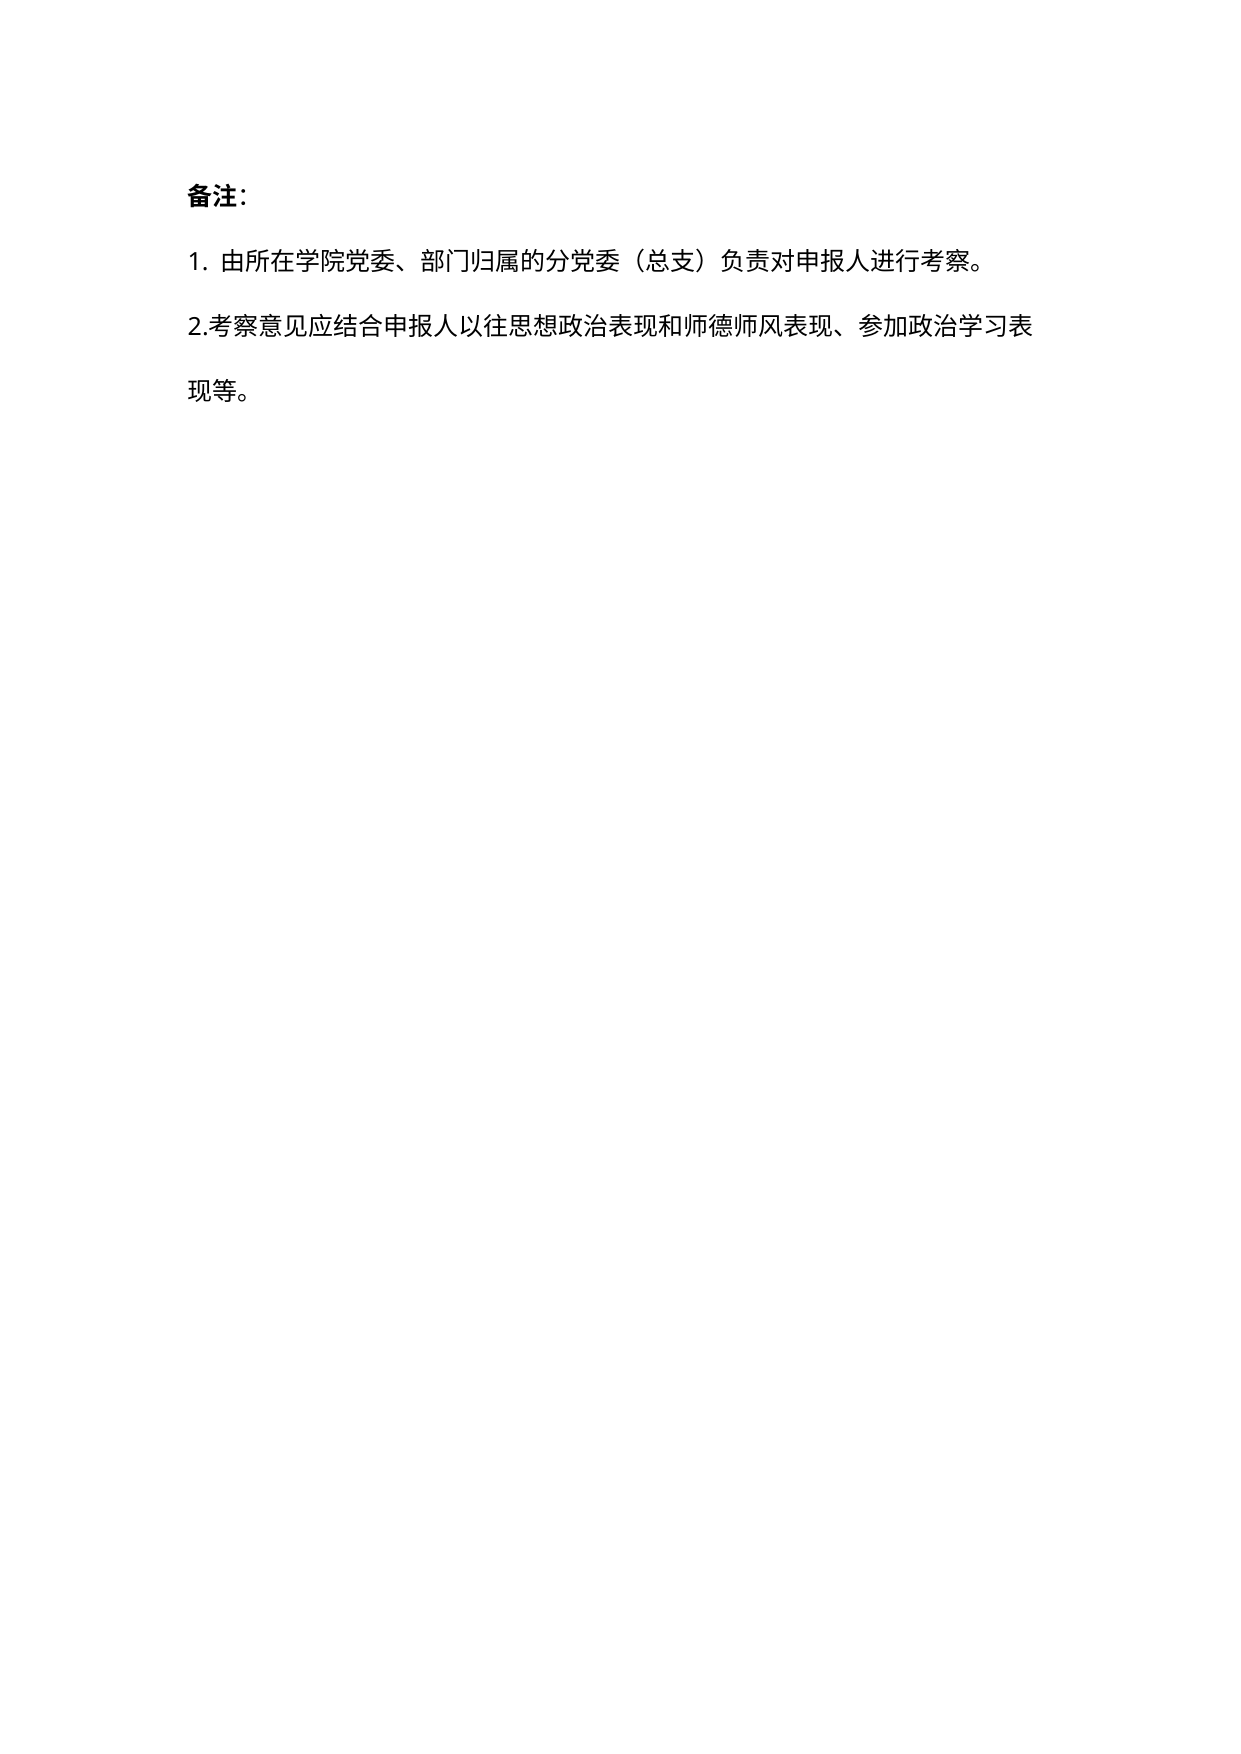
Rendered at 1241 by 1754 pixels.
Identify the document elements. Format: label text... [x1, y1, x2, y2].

text 备注： [187, 162, 1053, 227]
text 2.考察意见应结合申报人以往思想政治表现和师德师风表现、参加政治学习表现等。 [187, 292, 1053, 422]
list 由所在学院党委、部门归属的分党委（总支）负责对申报人进行考察。 [187, 227, 1053, 292]
